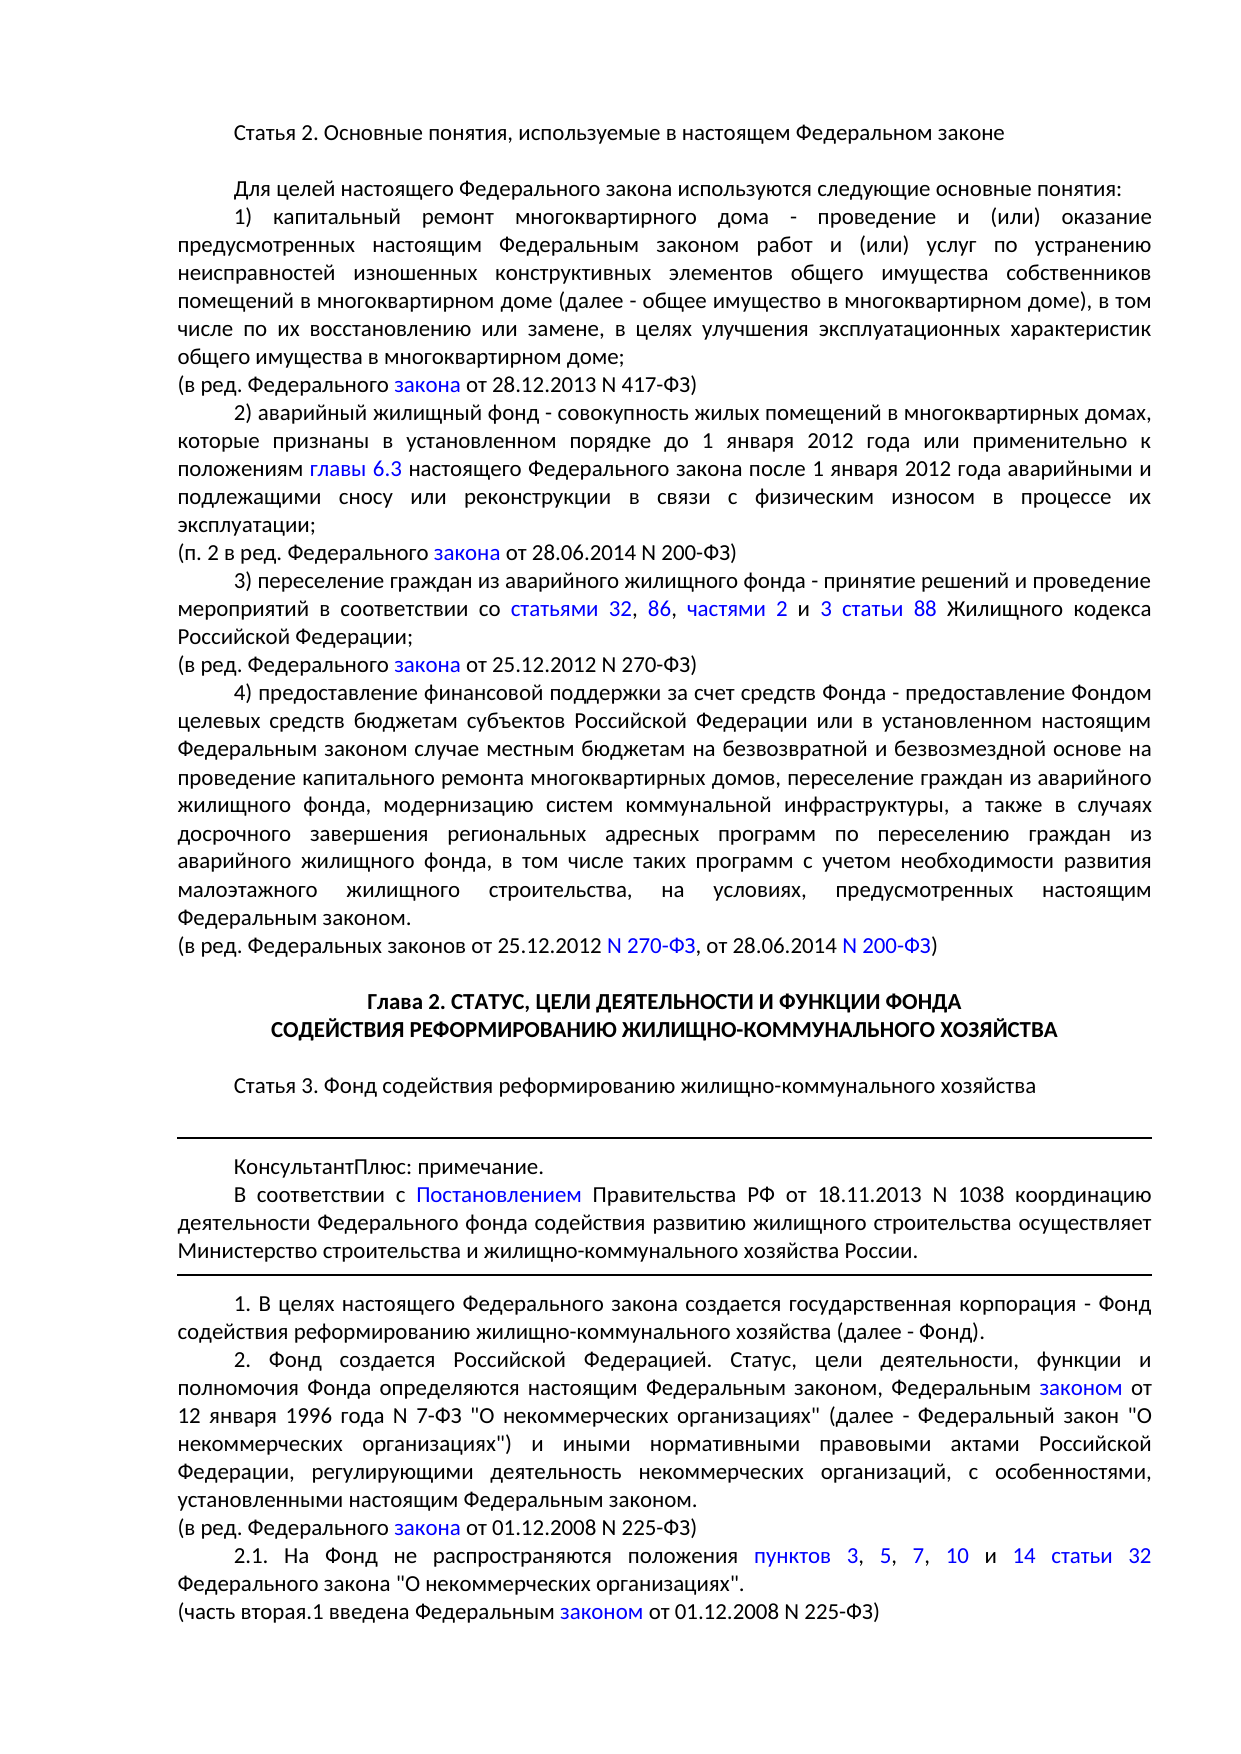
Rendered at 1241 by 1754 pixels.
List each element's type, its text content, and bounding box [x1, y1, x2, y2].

text 1. В целях настоящего Федерального закона создается государственная корпорация - Фонд содействия реформированию жилищно-коммунального хозяйства (далее - Фонд). [177, 1289, 1152, 1345]
text (часть вторая.1 введена Федеральным законом от 01.12.2008 N 225-ФЗ) [177, 1597, 1152, 1625]
text 2) аварийный жилищный фонд - совокупность жилых помещений в многоквартирных домах, которые признаны в установленном порядке до 1 января 2012 года или применительно к положениям главы 6.3 настоящего Федерального закона после 1 января 2012 года аварийными и подлежащими сносу или реконструкции в связи с физическим износом в процессе их эксплуатации; [177, 398, 1152, 538]
text (в ред. Федерального закона от 28.12.2013 N 417-ФЗ) [177, 370, 1152, 398]
text Статья 2. Основные понятия, используемые в настоящем Федеральном законе [177, 118, 1152, 146]
text КонсультантПлюс: примечание. [177, 1152, 1152, 1180]
text 3) переселение граждан из аварийного жилищного фонда - принятие решений и проведение мероприятий в соответствии со статьями 32, 86, частями 2 и 3 статьи 88 Жилищного кодекса Российской Федерации; [177, 566, 1152, 651]
text Глава 2. СТАТУС, ЦЕЛИ ДЕЯТЕЛЬНОСТИ И ФУНКЦИИ ФОНДА [177, 987, 1152, 1015]
text (п. 2 в ред. Федерального закона от 28.06.2014 N 200-ФЗ) [177, 538, 1152, 566]
text (в ред. Федеральных законов от 25.12.2012 N 270-ФЗ, от 28.06.2014 N 200-ФЗ) [177, 931, 1152, 959]
text (в ред. Федерального закона от 01.12.2008 N 225-ФЗ) [177, 1513, 1152, 1541]
text (в ред. Федерального закона от 25.12.2012 N 270-ФЗ) [177, 651, 1152, 678]
text 2.1. На Фонд не распространяются положения пунктов 3, 5, 7, 10 и 14 статьи 32 Федерального закона "О некоммерческих организациях". [177, 1541, 1152, 1597]
text СОДЕЙСТВИЯ РЕФОРМИРОВАНИЮ ЖИЛИЩНО-КОММУНАЛЬНОГО ХОЗЯЙСТВА [177, 1015, 1152, 1043]
text 2. Фонд создается Российской Федерацией. Статус, цели деятельности, функции и полномочия Фонда определяются настоящим Федеральным законом, Федеральным законом от 12 января 1996 года N 7-ФЗ "О некоммерческих организациях" (далее - Федеральный закон "О некоммерческих организациях") и иными нормативными правовыми актами Российской Федерации, регулирующими деятельность некоммерческих организаций, с особенностями, установленными настоящим Федеральным законом. [177, 1345, 1152, 1513]
text В соответствии с Постановлением Правительства РФ от 18.11.2013 N 1038 координацию деятельности Федерального фонда содействия развитию жилищного строительства осуществляет Министерство строительства и жилищно-коммунального хозяйства России. [177, 1180, 1152, 1264]
text 1) капитальный ремонт многоквартирного дома - проведение и (или) оказание предусмотренных настоящим Федеральным законом работ и (или) услуг по устранению неисправностей изношенных конструктивных элементов общего имущества собственников помещений в многоквартирном доме (далее - общее имущество в многоквартирном доме), в том числе по их восстановлению или замене, в целях улучшения эксплуатационных характеристик общего имущества в многоквартирном доме; [177, 202, 1152, 370]
text 4) предоставление финансовой поддержки за счет средств Фонда - предоставление Фондом целевых средств бюджетам субъектов Российской Федерации или в установленном настоящим Федеральным законом случае местным бюджетам на безвозвратной и безвозмездной основе на проведение капитального ремонта многоквартирных домов, переселение граждан из аварийного жилищного фонда, модернизацию систем коммунальной инфраструктуры, а также в случаях досрочного завершения региональных адресных программ по переселению граждан из аварийного жилищного фонда, в том числе таких программ с учетом необходимости развития малоэтажного жилищного строительства, на условиях, предусмотренных настоящим Федеральным законом. [177, 678, 1152, 931]
text Статья 3. Фонд содействия реформированию жилищно-коммунального хозяйства [177, 1071, 1152, 1099]
text Для целей настоящего Федерального закона используются следующие основные понятия: [177, 174, 1152, 202]
